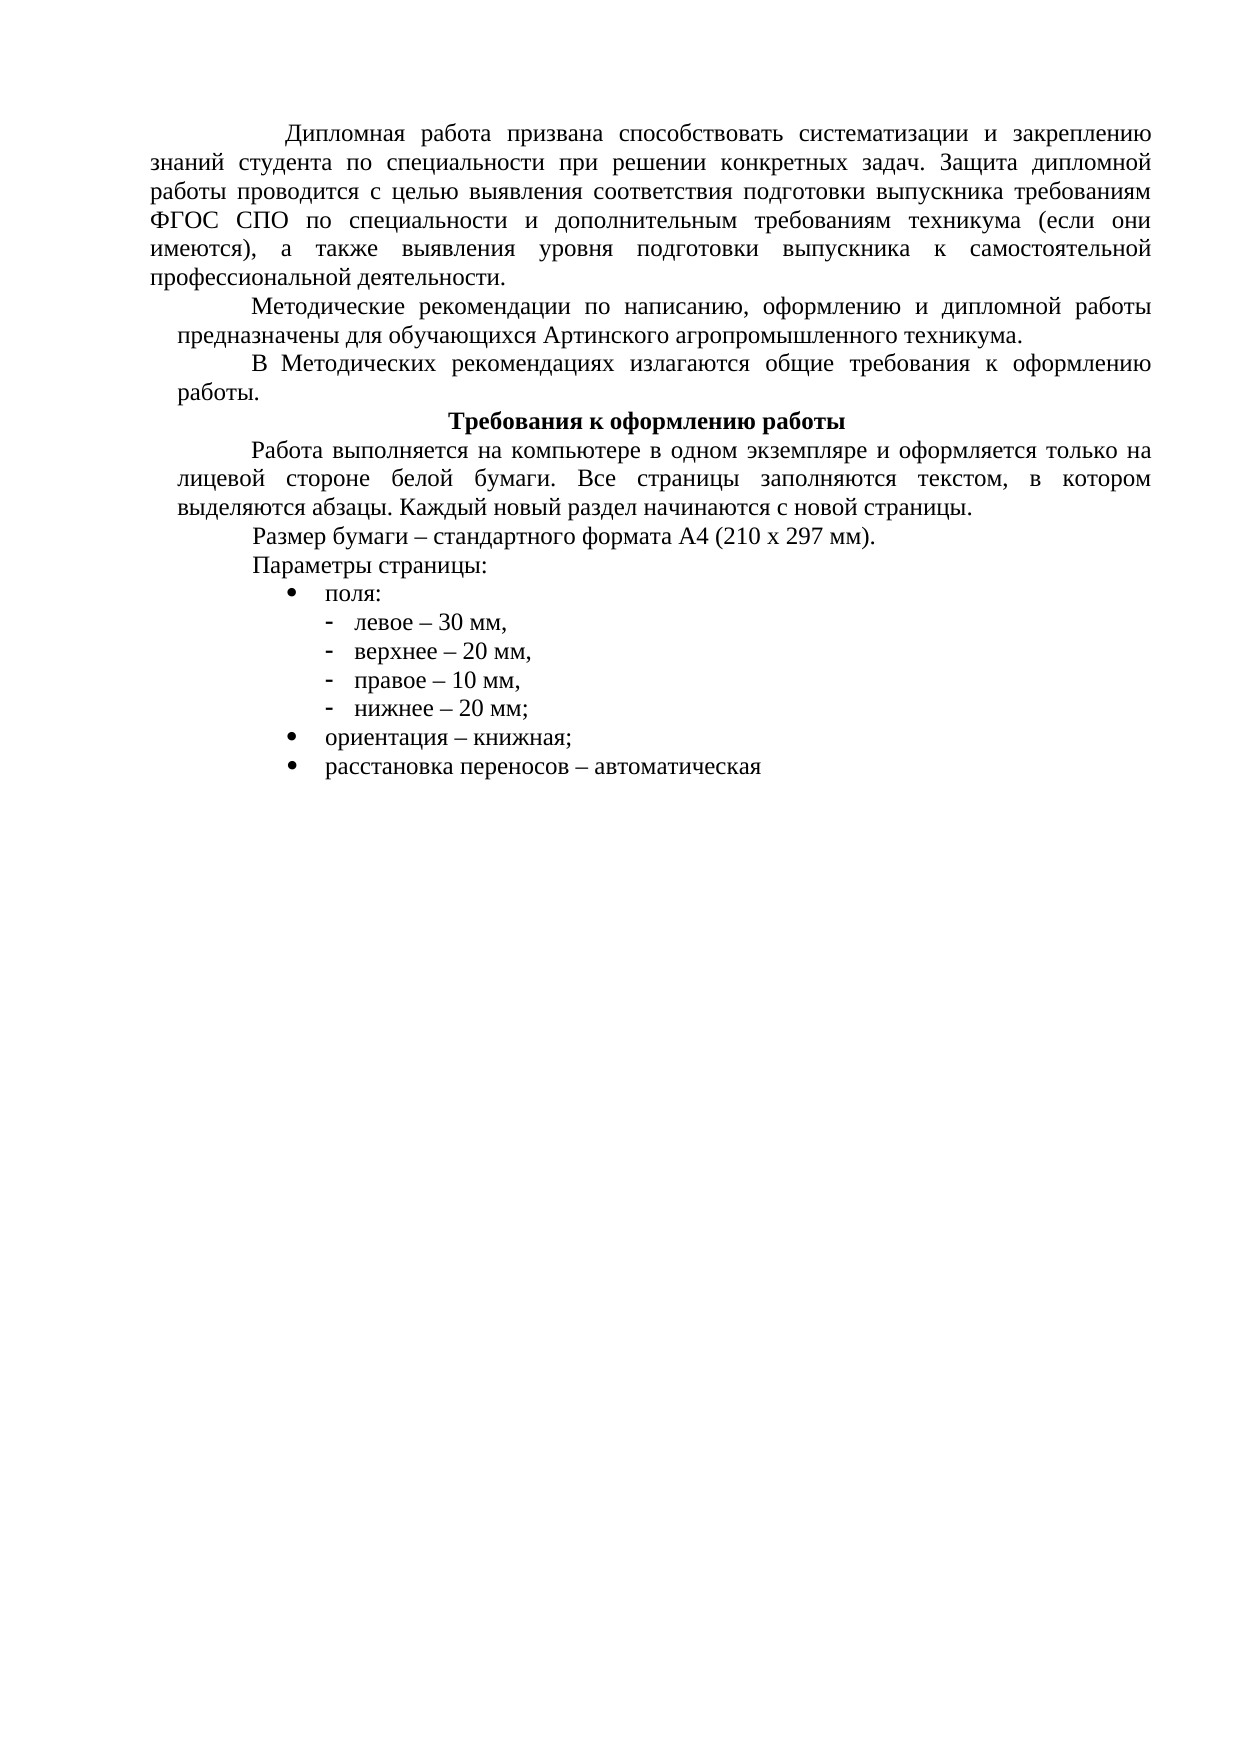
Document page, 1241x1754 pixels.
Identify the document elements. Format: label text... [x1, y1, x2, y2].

list нижнее – 20 мм; [325, 693, 1152, 722]
text Параметры страницы: [252, 550, 1152, 578]
list ориентация – книжная; [287, 722, 1152, 751]
text Работа выполняется на компьютере в одном экземпляре и оформляется только на лицевой стороне белой бумаги. Все страницы заполняются текстом, в котором выделяются абзацы. Каждый новый раздел начинаются с новой страницы. [177, 435, 1152, 521]
list верхнее – 20 мм, [325, 636, 1152, 665]
list расстановка переносов – автоматическая [288, 751, 1152, 780]
list Методических рекомендациях излагаются общие требования к оформлению работы. [177, 348, 1152, 406]
list правое – 10 мм, [325, 665, 1152, 693]
text Размер бумаги – стандартного формата А4 (210 х 297 мм). [252, 521, 1152, 550]
list поля: [287, 578, 1152, 607]
text Методические рекомендации по написанию, оформлению и дипломной работы предназначены для обучающихся Артинского агропромышленного техникума. [177, 291, 1152, 348]
text Дипломная работа призвана способствовать систематизации и закреплению знаний студента по специальности при решении конкретных задач. Защита дипломной работы проводится с целью выявления соответствия подготовки выпускника требованиям ФГОС СПО по специальности и дополнительным требованиям техникума (если они имеются), а также выявления уровня подготовки выпускника к самостоятельной профессиональной деятельности. [150, 118, 1152, 291]
list левое – 30 мм, [325, 607, 1152, 636]
text Требования к оформлению работы [448, 406, 1152, 435]
